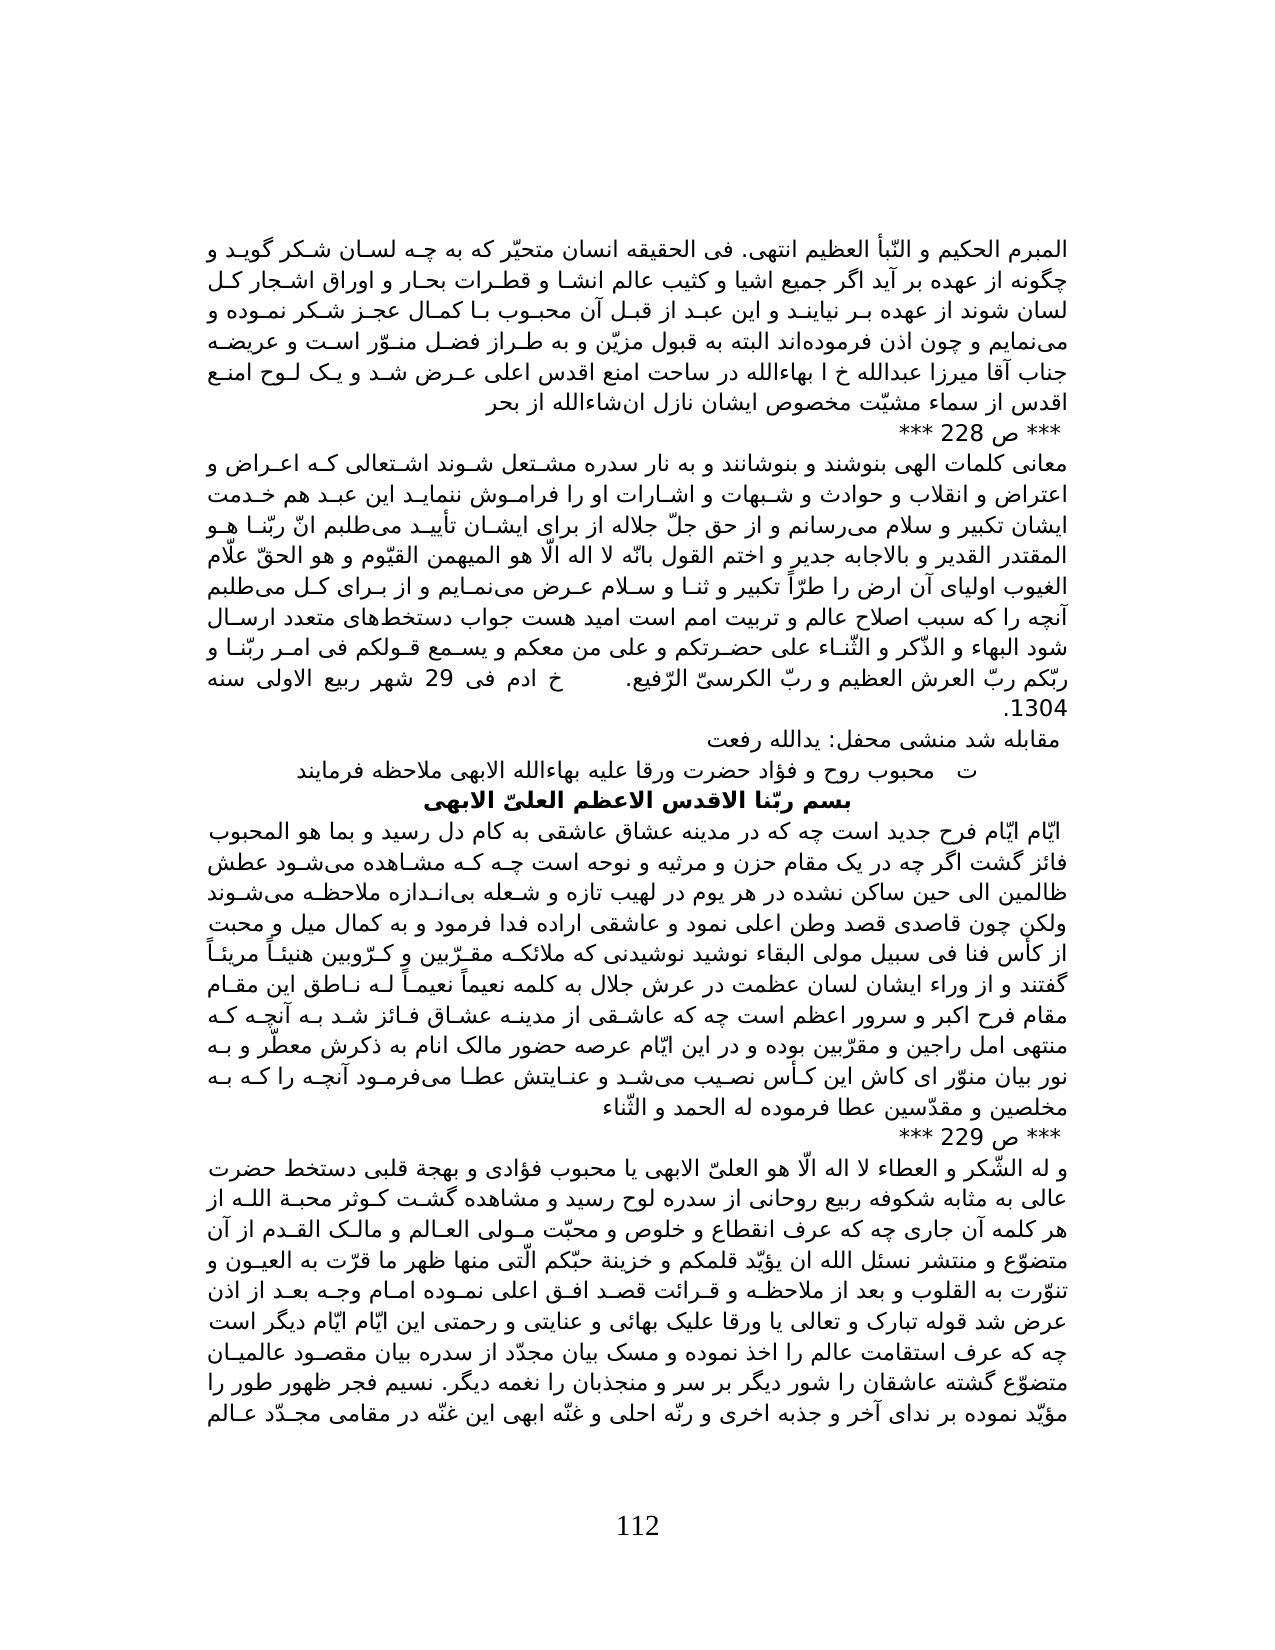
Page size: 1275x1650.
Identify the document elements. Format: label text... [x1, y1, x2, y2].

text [207, 236, 1068, 416]
text ت محبوب روح و فؤاد حضرت ورقا علیه بهاءالله الابهی ملاحظه فرمایند [207, 757, 1068, 783]
text *** ص 228 *** [207, 420, 1068, 447]
text بسم ربّنا الاقدس الاعظم العلیّ الابهی [207, 787, 1068, 814]
text مقابله شد منشی محفل: یدالله رفعت [207, 726, 1068, 753]
text ایّام ایّام فرح جدید است چه که در مدینه عشاق عاشقی به کام دل رسید و بما هو المحبوب فائز گشت اگر چه در یک مقام حزن و مرثیه و نوحه است چه که مشاهده می‌شود عطش ظالمین الی حین ساکن نشده در هر یوم در لهیب تازه و شعله بی‌اندازه ملاحظه می‌شوند ولکن چون قاصدی قصد وطن اعلی نمود و عاشقی اراده فدا فرمود و به کمال میل و محبت از کأس فنا فی سبیل مولی البقاء نوشید نوشیدنی که ملائکه مقرّبین و کرّوبین هنیئاً مریئاً گفتند و از وراء ایشان لسان عظمت در عرش جلال به کلمه نعیماً نعیماً له ناطق این مقام مقام فرح اکبر و سرور اعظم است چه که عاشقی از مدینه عشاق فائز شد به آنچه که منتهی امل راجین و مقرّبین بوده و در این ایّام عرصه حضور مالک انام به ذکرش معطّر و به نور بیان منوّر ای کاش این کأس نصیب می‌شد و عنایتش عطا می‌فرمود آنچه را که به مخلصین و مقدّسین عطا فرموده له الحمد و الثّناء [207, 818, 1068, 1120]
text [207, 1155, 1068, 1427]
text *** ص 229 *** [207, 1124, 1068, 1151]
text معانی کلمات الهی بنوشند و بنوشانند و به نار سدره مشتعل شوند اشتعالی که اعراض و اعتراض و انقلاب و حوادث و شبهات و اشارات او را فراموش ننماید این عبد هم خدمت ایشان تکبیر و سلام می‌رسانم و از حق جلّ جلاله از برای ایشان تأیید می‌طلبم انّ ربّنا هو المقتدر القدیر و بالاجابه جدیر و اختم القول بانّه لا اله الّا هو المیهمن القیّوم و هو الحقّ علّام الغیوب اولیای آن ارض را طرّاً تکبیر و ثنا و سلام عرض می‌نمایم و از برای کل می‌طلبم آنچه را که سبب اصلاح عالم و تربیت امم است امید هست جواب دستخط‌های متعدد ارسال شود البهاء و الذّکر و الثّناء علی حضرتکم و علی من معکم و یسمع قولکم فی امر ربّنا و ربّکم ربّ العرش العظیم و ربّ الکرسیّ الرّفیع. خ ادم فی 29 شهر ربیع الاولی سنه 1304. [207, 451, 1068, 722]
